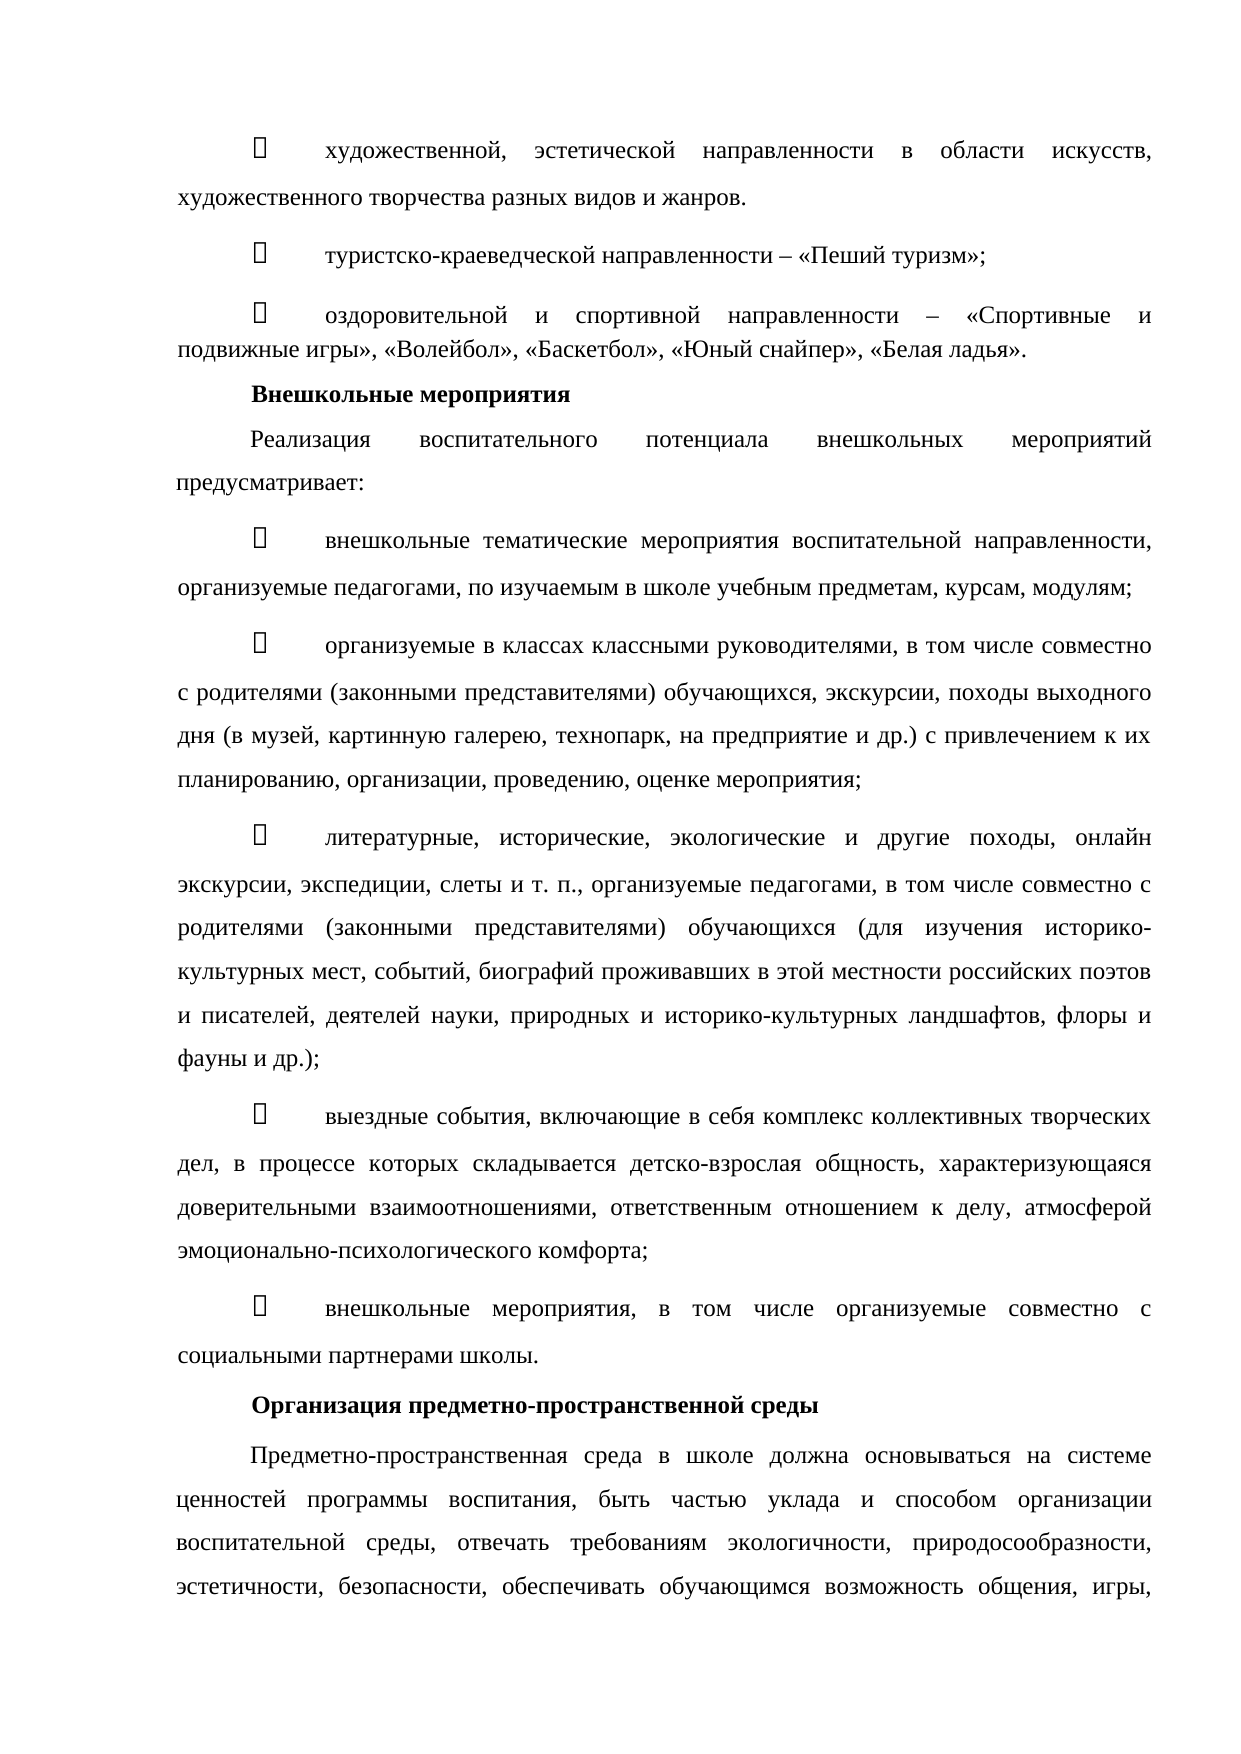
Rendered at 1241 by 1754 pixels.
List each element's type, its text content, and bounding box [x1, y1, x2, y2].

subtitle Внешкольные мероприятия [251, 379, 1152, 408]
list внешкольные мероприятия, в том числе организуемые совместно с социальными партнерами школы. [177, 1286, 1152, 1369]
list художественной, эстетической направленности в области искусств, художественного творчества разных видов и жанров. [177, 128, 1152, 211]
text Реализация воспитательного потенциала внешкольных мероприятий предусматривает: [176, 424, 1152, 496]
list организуемые в классах классными руководителями, в том числе совместно с родителями (законными представителями) обучающихся, экскурсии, походы выходного дня (в музей, картинную галерею, технопарк, на предприятие и др.) с привлечением к их планированию, организации, проведению, оценке мероприятия; [177, 622, 1152, 793]
list выездные события, включающие в себя комплекс коллективных творческих дел, в процессе которых складывается детско-взрослая общность, характеризующаяся доверительными взаимоотношениями, ответственным отношением к делу, атмосферой эмоционально-психологического комфорта; [177, 1093, 1152, 1264]
list внешкольные тематические мероприятия воспитательной направленности, организуемые педагогами, по изучаемым в школе учебным предметам, курсам, модулям; [177, 518, 1152, 601]
list туристско-краеведческой направленности – «Пеший туризм»; [177, 232, 1152, 272]
list литературные, исторические, экологические и другие походы, онлайн экскурсии, экспедиции, слеты и т. п., организуемые педагогами, в том числе совместно с родителями (законными представителями) обучающихся (для изучения историко-культурных мест, событий, биографий проживавших в этой местности российских поэтов и писателей, деятелей науки, природных и историко-культурных ландшафтов, флоры и фауны и др.); [177, 814, 1152, 1072]
subtitle Организация предметно-пространственной среды [251, 1390, 1152, 1419]
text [176, 1440, 1152, 1600]
list оздоровительной и спортивной направленности – «Спортивные и подвижные игры», «Волейбол», «Баскетбол», «Юный снайпер», «Белая ладья». [177, 292, 1152, 363]
